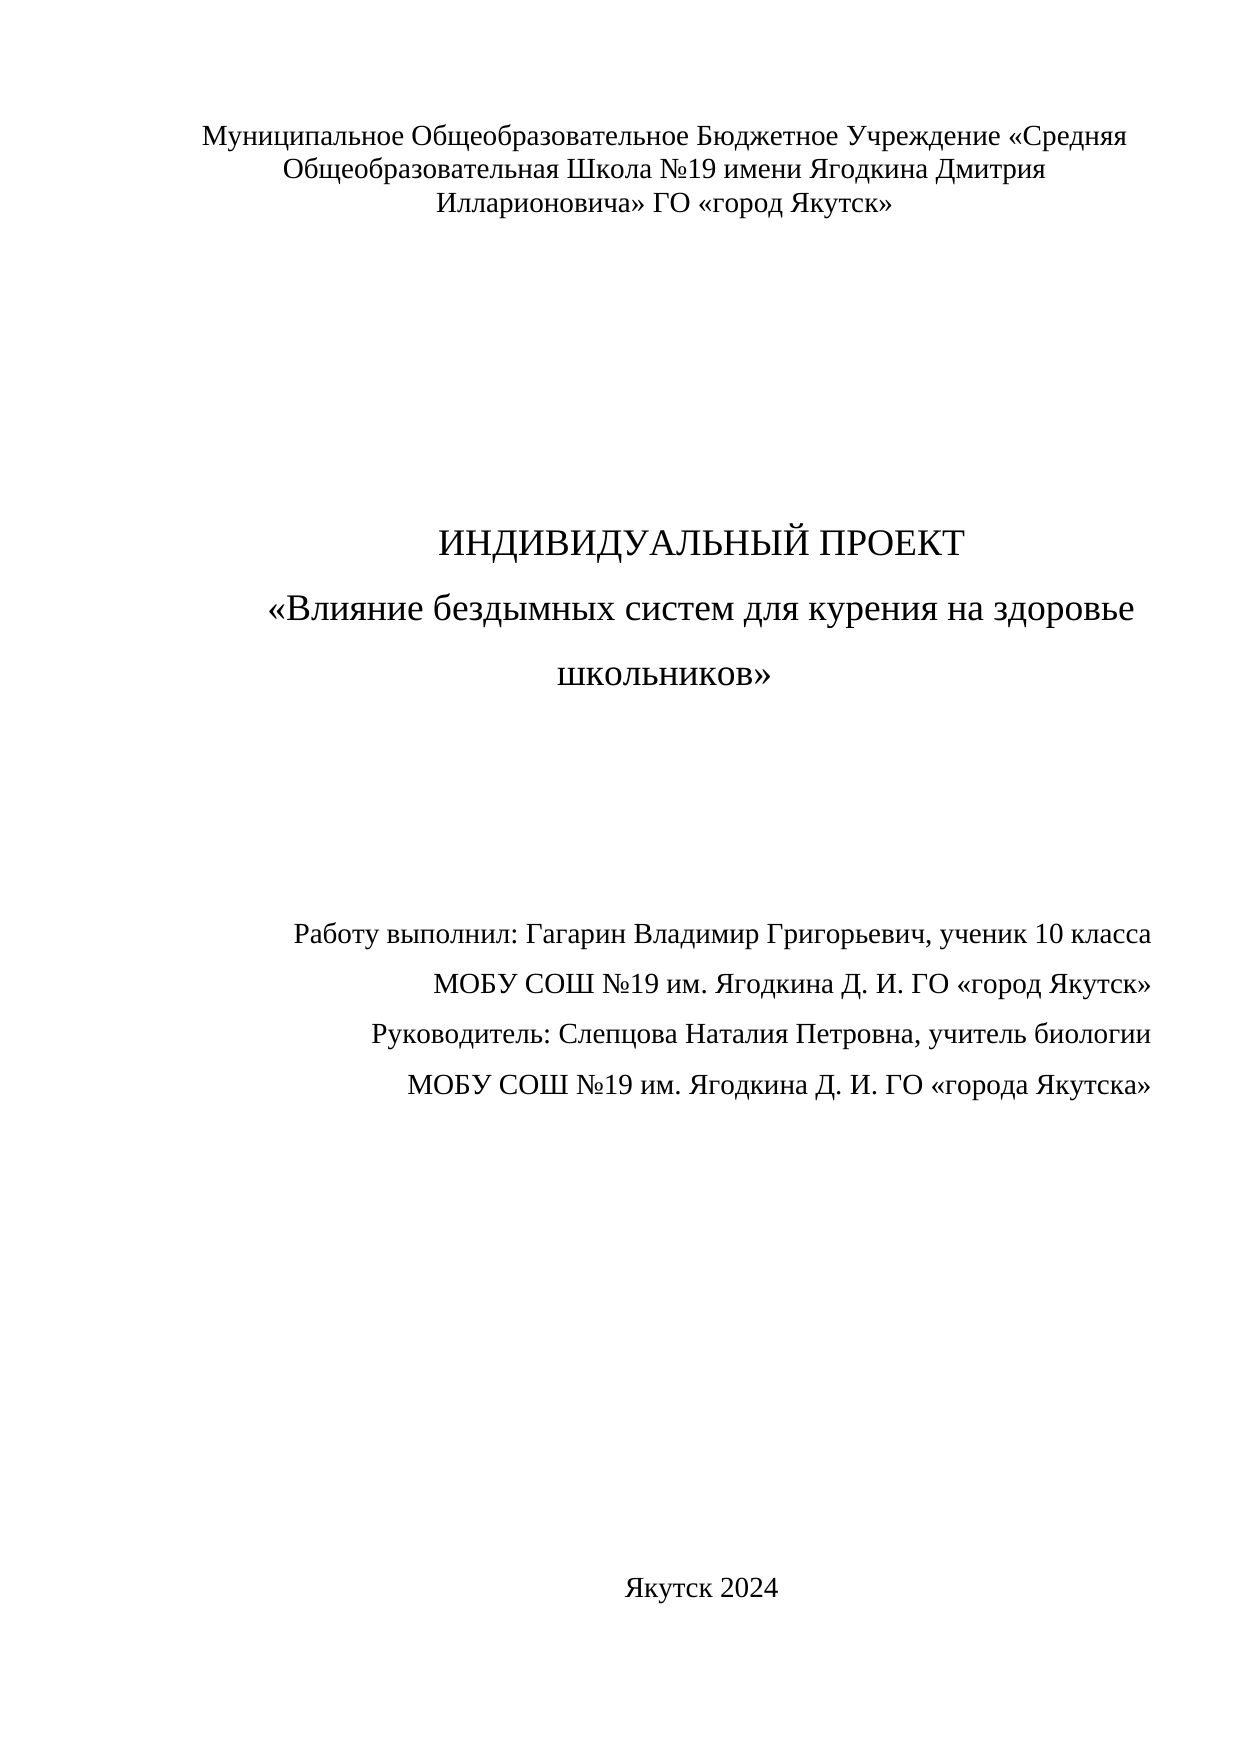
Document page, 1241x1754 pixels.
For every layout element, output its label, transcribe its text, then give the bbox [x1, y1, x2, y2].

text Муниципальное Общеобразовательное Бюджетное Учреждение «Средняя Общеобразовательная Школа №19 имени Ягодкина Дмитрия Илларионовича» ГО «город Якутск» [177, 118, 1152, 219]
text МОБУ СОШ №19 им. Ягодкина Д. И. ГО «город Якутск» [177, 966, 1152, 1000]
text Якутск 2024 [177, 1570, 1152, 1603]
text МОБУ СОШ №19 им. Ягодкина Д. И. ГО «города Якутска» [177, 1067, 1152, 1100]
text Работу выполнил: Гагарин Владимир Григорьевич, ученик 10 класса [177, 916, 1152, 949]
text «Влияние бездымных систем для курения на здоровье школьников» [177, 585, 1152, 693]
text Руководитель: Слепцова Наталия Петровна, учитель биологии [177, 1017, 1152, 1050]
text ИНДИВИДУАЛЬНЫЙ ПРОЕКТ [177, 521, 1152, 564]
